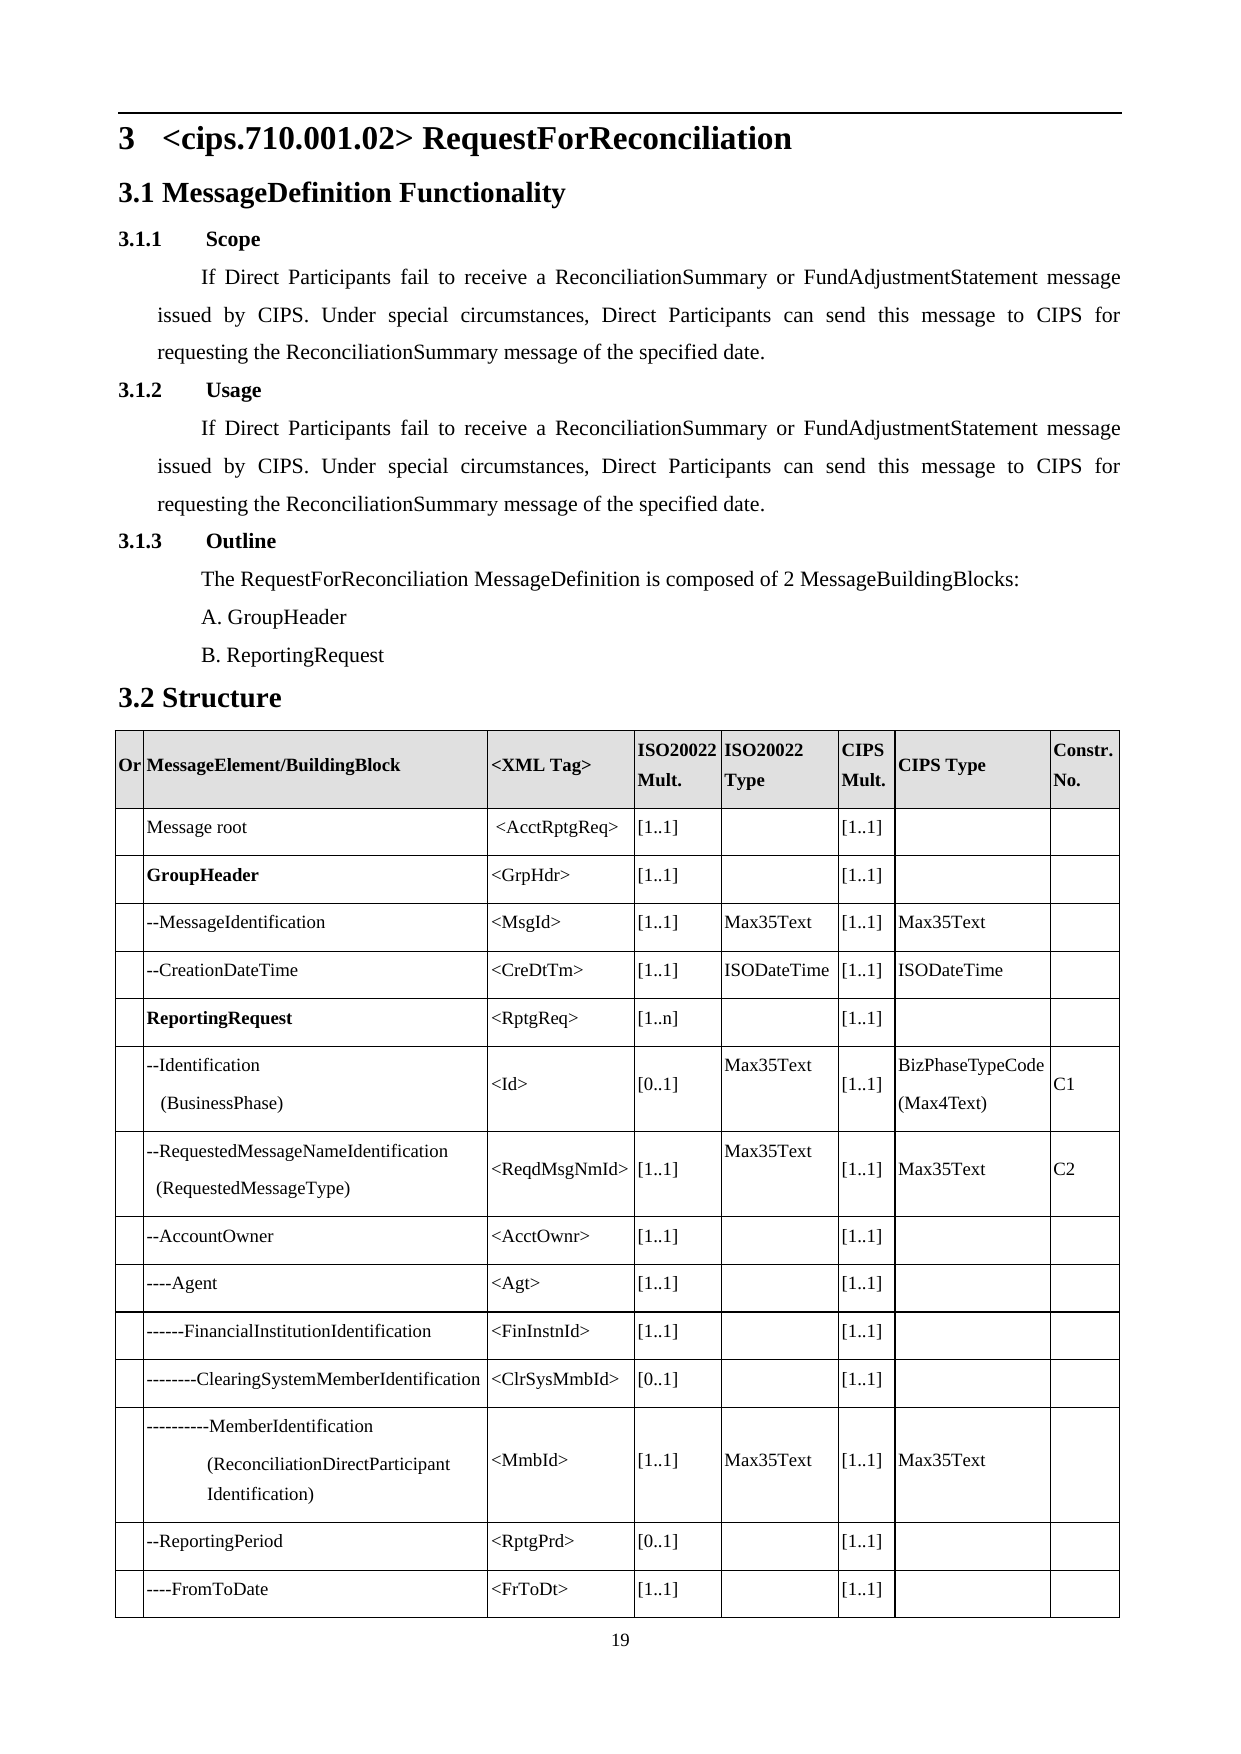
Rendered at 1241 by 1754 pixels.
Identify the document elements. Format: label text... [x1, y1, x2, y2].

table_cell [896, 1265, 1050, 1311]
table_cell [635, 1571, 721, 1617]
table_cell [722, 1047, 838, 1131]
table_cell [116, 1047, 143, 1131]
list Scope [118, 226, 1122, 251]
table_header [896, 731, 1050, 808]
list <cips.710.001.02> RequestForReconciliation [118, 118, 1122, 156]
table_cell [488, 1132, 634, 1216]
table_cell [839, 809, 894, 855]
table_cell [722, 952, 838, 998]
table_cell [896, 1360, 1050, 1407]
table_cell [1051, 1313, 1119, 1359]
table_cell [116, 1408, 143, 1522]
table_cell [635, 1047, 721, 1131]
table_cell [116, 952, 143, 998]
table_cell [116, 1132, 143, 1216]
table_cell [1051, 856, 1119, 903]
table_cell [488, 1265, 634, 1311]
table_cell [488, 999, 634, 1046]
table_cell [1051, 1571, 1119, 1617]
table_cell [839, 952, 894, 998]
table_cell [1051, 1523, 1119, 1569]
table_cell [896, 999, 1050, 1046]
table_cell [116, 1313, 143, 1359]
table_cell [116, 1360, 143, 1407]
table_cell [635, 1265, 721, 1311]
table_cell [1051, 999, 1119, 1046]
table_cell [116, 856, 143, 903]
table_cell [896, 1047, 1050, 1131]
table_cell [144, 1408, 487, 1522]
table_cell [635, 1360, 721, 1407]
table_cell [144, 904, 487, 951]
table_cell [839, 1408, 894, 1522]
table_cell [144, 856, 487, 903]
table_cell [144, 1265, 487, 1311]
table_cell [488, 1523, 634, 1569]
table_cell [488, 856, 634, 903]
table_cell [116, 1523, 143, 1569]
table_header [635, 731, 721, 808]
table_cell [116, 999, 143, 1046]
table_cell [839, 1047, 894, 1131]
list Outline [118, 528, 1122, 554]
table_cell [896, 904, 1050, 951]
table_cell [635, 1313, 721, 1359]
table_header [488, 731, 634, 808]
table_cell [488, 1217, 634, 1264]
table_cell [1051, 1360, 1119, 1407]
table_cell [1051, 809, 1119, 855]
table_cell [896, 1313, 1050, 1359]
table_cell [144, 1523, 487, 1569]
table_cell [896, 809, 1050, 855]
list If Direct Participants fail to receive a ReconciliationSummary or FundAdjustmentStatement message issued by CIPS. Under special circumstances, Direct Participants can send this message to CIPS for requesting the ReconciliationSummary message of the specified date. [157, 264, 1122, 364]
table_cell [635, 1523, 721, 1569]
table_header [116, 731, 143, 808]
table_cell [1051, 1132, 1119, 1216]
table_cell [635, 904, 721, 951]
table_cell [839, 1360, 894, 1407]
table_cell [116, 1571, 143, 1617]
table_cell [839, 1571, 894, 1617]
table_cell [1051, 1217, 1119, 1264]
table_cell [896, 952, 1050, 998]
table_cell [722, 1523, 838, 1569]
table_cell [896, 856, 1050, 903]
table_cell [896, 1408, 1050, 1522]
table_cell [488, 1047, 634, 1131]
list B. ReportingRequest [157, 642, 1122, 667]
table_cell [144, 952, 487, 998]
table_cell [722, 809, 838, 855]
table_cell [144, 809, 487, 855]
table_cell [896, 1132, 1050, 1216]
list Structure [118, 680, 1122, 713]
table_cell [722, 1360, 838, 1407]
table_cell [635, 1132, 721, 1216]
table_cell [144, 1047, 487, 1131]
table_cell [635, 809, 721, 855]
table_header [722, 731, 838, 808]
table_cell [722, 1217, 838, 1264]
list A. GroupHeader [157, 604, 1122, 629]
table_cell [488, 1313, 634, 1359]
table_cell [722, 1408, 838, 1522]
list The RequestForReconciliation MessageDefinition is composed of 2 MessageBuildingBlocks: [157, 566, 1122, 591]
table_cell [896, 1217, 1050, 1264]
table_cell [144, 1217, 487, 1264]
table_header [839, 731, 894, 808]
list If Direct Participants fail to receive a ReconciliationSummary or FundAdjustmentStatement message issued by CIPS. Under special circumstances, Direct Participants can send this message to CIPS for requesting the ReconciliationSummary message of the specified date. [157, 415, 1122, 516]
list Usage [118, 377, 1122, 402]
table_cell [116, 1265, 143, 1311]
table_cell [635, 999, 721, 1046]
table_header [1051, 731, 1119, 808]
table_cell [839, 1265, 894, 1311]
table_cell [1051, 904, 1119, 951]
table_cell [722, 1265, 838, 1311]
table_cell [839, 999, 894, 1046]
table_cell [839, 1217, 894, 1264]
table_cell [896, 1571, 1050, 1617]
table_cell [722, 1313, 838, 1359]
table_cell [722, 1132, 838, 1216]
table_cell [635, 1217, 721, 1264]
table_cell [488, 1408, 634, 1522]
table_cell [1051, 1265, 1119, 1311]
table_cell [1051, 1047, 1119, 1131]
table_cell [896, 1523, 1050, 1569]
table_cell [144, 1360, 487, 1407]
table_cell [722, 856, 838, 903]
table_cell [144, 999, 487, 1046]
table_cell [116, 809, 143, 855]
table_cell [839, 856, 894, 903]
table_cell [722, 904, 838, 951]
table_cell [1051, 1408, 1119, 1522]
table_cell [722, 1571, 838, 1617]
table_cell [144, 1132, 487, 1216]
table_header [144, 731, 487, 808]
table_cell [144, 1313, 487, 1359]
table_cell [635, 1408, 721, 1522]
list MessageDefinition Functionality [118, 176, 1122, 209]
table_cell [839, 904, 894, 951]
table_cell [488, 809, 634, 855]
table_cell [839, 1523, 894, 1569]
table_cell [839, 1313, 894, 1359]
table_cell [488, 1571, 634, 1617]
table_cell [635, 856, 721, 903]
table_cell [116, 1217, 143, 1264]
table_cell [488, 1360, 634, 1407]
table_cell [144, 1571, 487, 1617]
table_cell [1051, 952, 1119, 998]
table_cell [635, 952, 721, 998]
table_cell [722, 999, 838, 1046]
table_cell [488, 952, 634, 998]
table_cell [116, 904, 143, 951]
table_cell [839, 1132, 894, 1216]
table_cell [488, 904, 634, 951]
